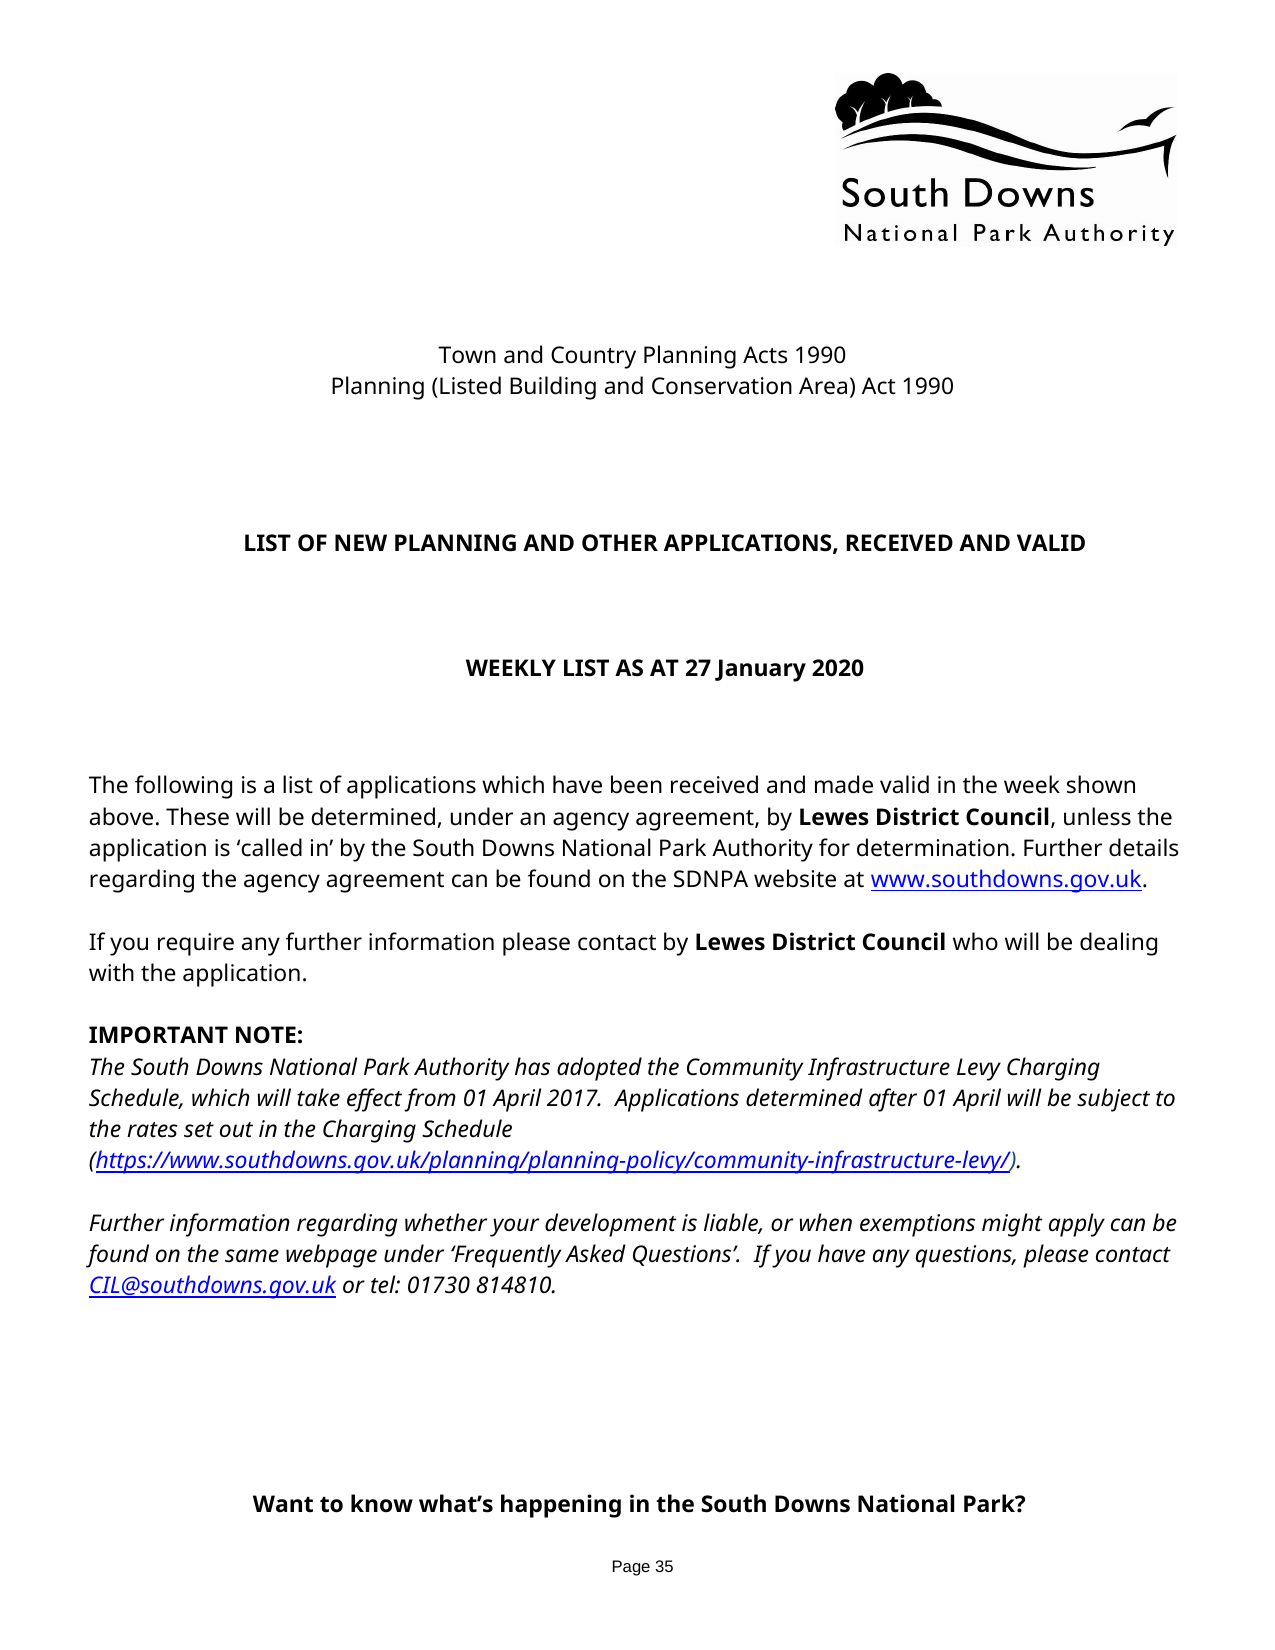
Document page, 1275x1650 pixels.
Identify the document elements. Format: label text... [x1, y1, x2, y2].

text IMPORTANT NOTE: [89, 1019, 1196, 1051]
text Planning (Listed Building and Conservation Area) Act 1990 [89, 370, 1196, 402]
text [89, 1488, 1196, 1519]
text Further information regarding whether your development is liable, or when exemptions might apply can be found on the same webpage under ‘Frequently Asked Questions’. If you have any questions, please contact CIL@southdowns.gov.uk or tel: 01730 814810. [89, 1207, 1196, 1301]
text The following is a list of applications which have been received and made valid in the week shown above. These will be determined, under an agency agreement, by Lewes District Council, unless the application is ‘called in’ by the South Downs National Park Authority for determination. Further details regarding the agency agreement can be found on the SDNPA website at www.southdowns.gov.uk. [89, 769, 1196, 894]
text If you require any further information please contact by Lewes District Council who will be dealing with the application. [89, 926, 1196, 988]
text LIST OF NEW PLANNING AND OTHER APPLICATIONS, RECEIVED AND VALID [89, 527, 1241, 558]
text The South Downs National Park Authority has adopted the Community Infrastructure Levy Charging Schedule, which will take effect from 01 April 2017. Applications determined after 01 April will be subject to the rates set out in the Charging Schedule (https://www.southdowns.gov.uk/planning/planning-policy/community-infrastructure-levy/). [89, 1051, 1196, 1176]
text WEEKLY LIST AS AT 27 January 2020 [89, 652, 1241, 683]
text Town and Country Planning Acts 1990 [89, 339, 1196, 370]
